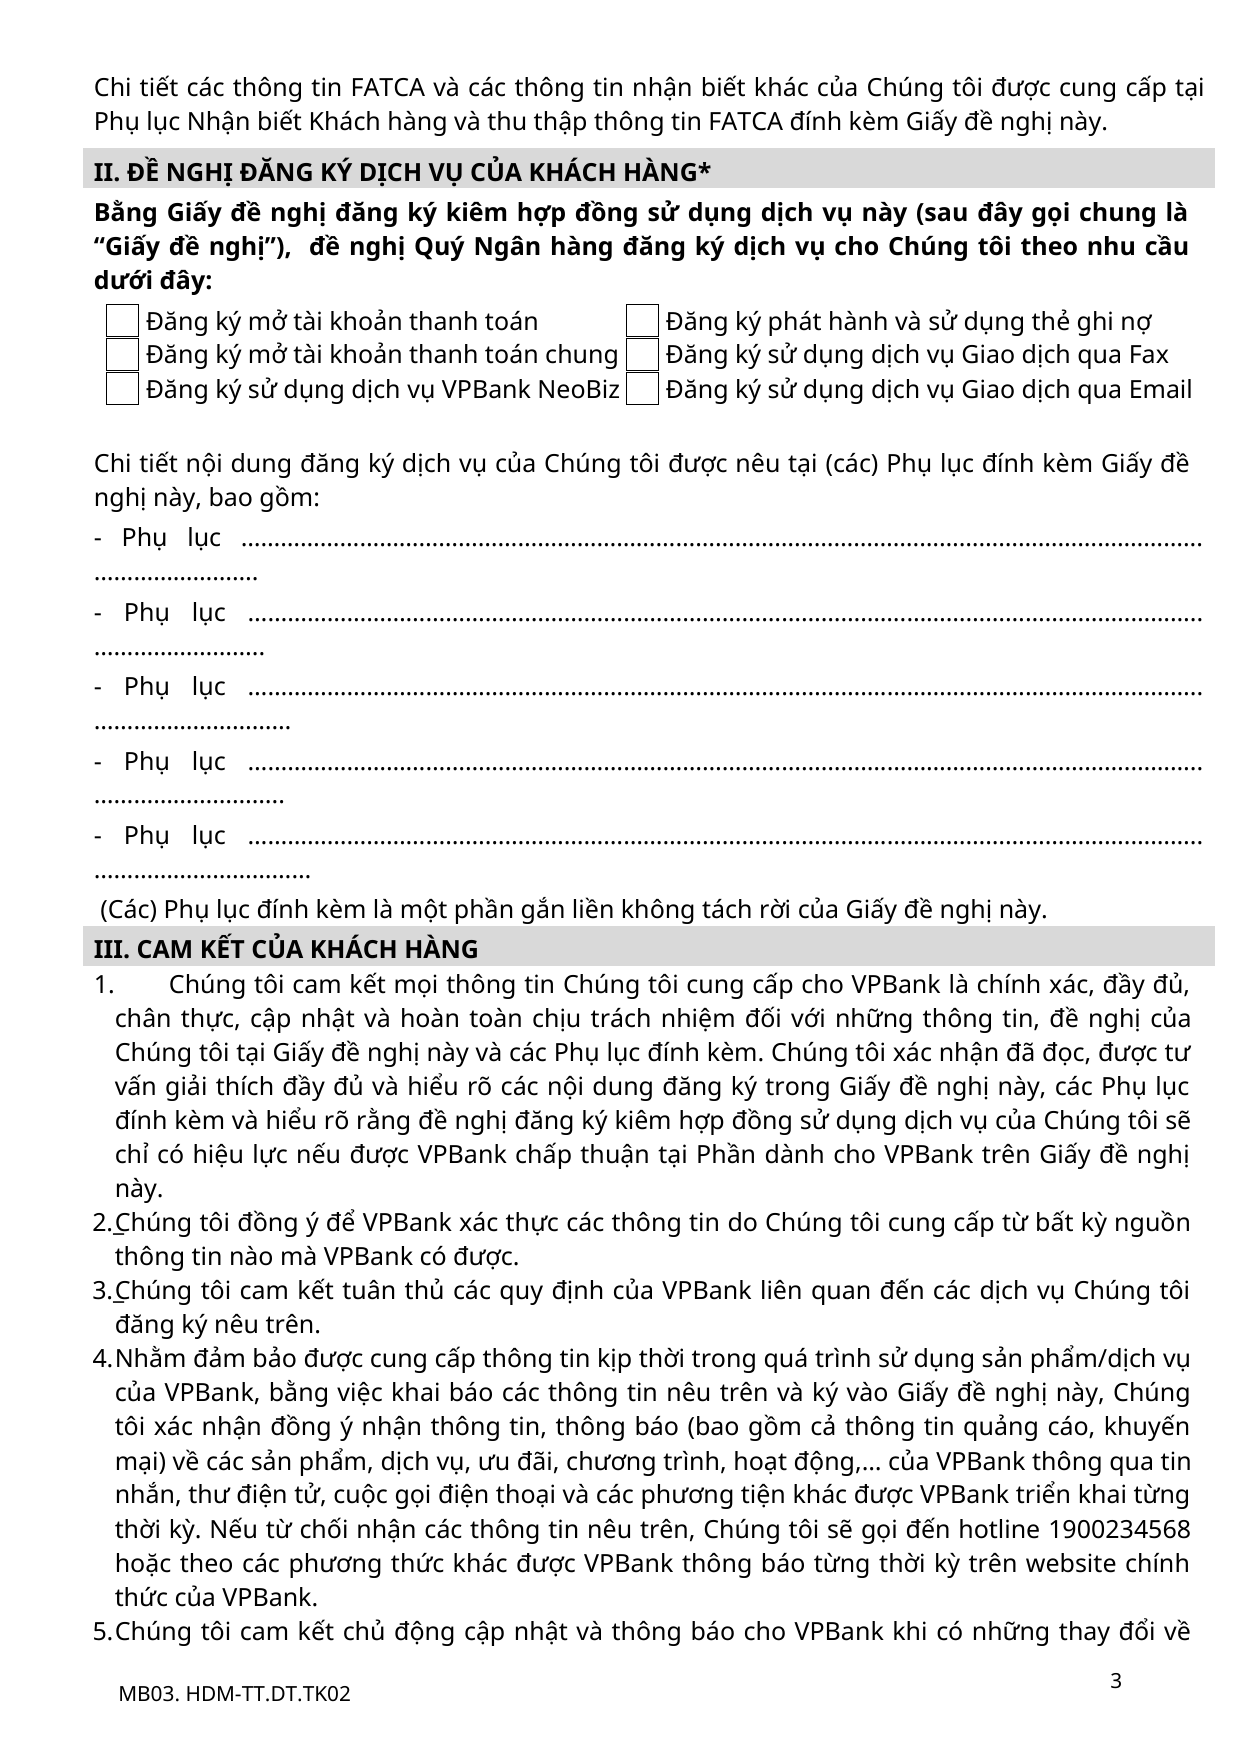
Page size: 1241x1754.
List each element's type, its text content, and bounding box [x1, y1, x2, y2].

table_cell Bằng Giấy đề nghị đăng ký kiêm hợp đồng sử dụng dịch vụ này (sau đây gọi chung là “Giấy đề nghị”), đề nghị Quý Ngân hàng đăng ký dịch vụ cho Chúng tôi theo nhu cầu dưới đây: Chi tiết nội dung đăng ký dịch vụ của Chúng tôi được nêu tại (các) Phụ lục đính kèm Giấy đề nghị này, bao gồm: - Phụ lục ………………………………………………………………………………………….………………………….………...……………………. - Phụ lục ……………………………………………………………………………………….…………………………….………..…………………….. - Phụ lục …………………………………………………………………………………….……………………………….………..………………………… - Phụ lục …………………………………………………………………………………….……………………………….………..……………………….. - Phụ lục …………………………………………………………………………………….……………………………….………..…………………………… (Các) Phụ lục đính kèm là một phần gắn liền không tách rời của Giấy đề nghị này. [83, 189, 1215, 926]
table_cell III. CAM KẾT CỦA KHÁCH HÀNG [83, 926, 1215, 966]
table_cell II. ĐỀ NGHỊ ĐĂNG KÝ DỊCH VỤ CỦA KHÁCH HÀNG* [83, 148, 1215, 188]
table_cell Chi tiết các thông tin FATCA và các thông tin nhận biết khác của Chúng tôi được cung cấp tại Phụ lục Nhận biết Khách hàng và thu thập thông tin FATCA đính kèm Giấy đề nghị này. [83, 59, 1215, 148]
table_cell Chúng tôi cam kết mọi thông tin Chúng tôi cung cấp cho VPBank là chính xác, đầy đủ, chân thực, cập nhật và hoàn toàn chịu trách nhiệm đối với những thông tin, đề nghị của Chúng tôi tại Giấy đề nghị này và các Phụ lục đính kèm. Chúng tôi xác nhận đã đọc, được tư vấn giải thích đầy đủ và hiểu rõ các nội dung đăng ký trong Giấy đề nghị này, các Phụ lục đính kèm và hiểu rõ rằng đề nghị đăng ký kiêm hợp đồng sử dụng dịch vụ của Chúng tôi sẽ chỉ có hiệu lực nếu được VPBank chấp thuận tại Phần dành cho VPBank trên Giấy đề nghị này. Chúng tôi đồng ý để VPBank xác thực các thông tin do Chúng tôi cung cấp từ bất kỳ nguồn thông tin nào mà VPBank có được. Chúng tôi cam kết tuân thủ các quy định của VPBank liên quan đến các dịch vụ Chúng tôi đăng ký nêu trên. [83, 966, 1215, 1341]
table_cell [83, 1341, 1215, 1647]
